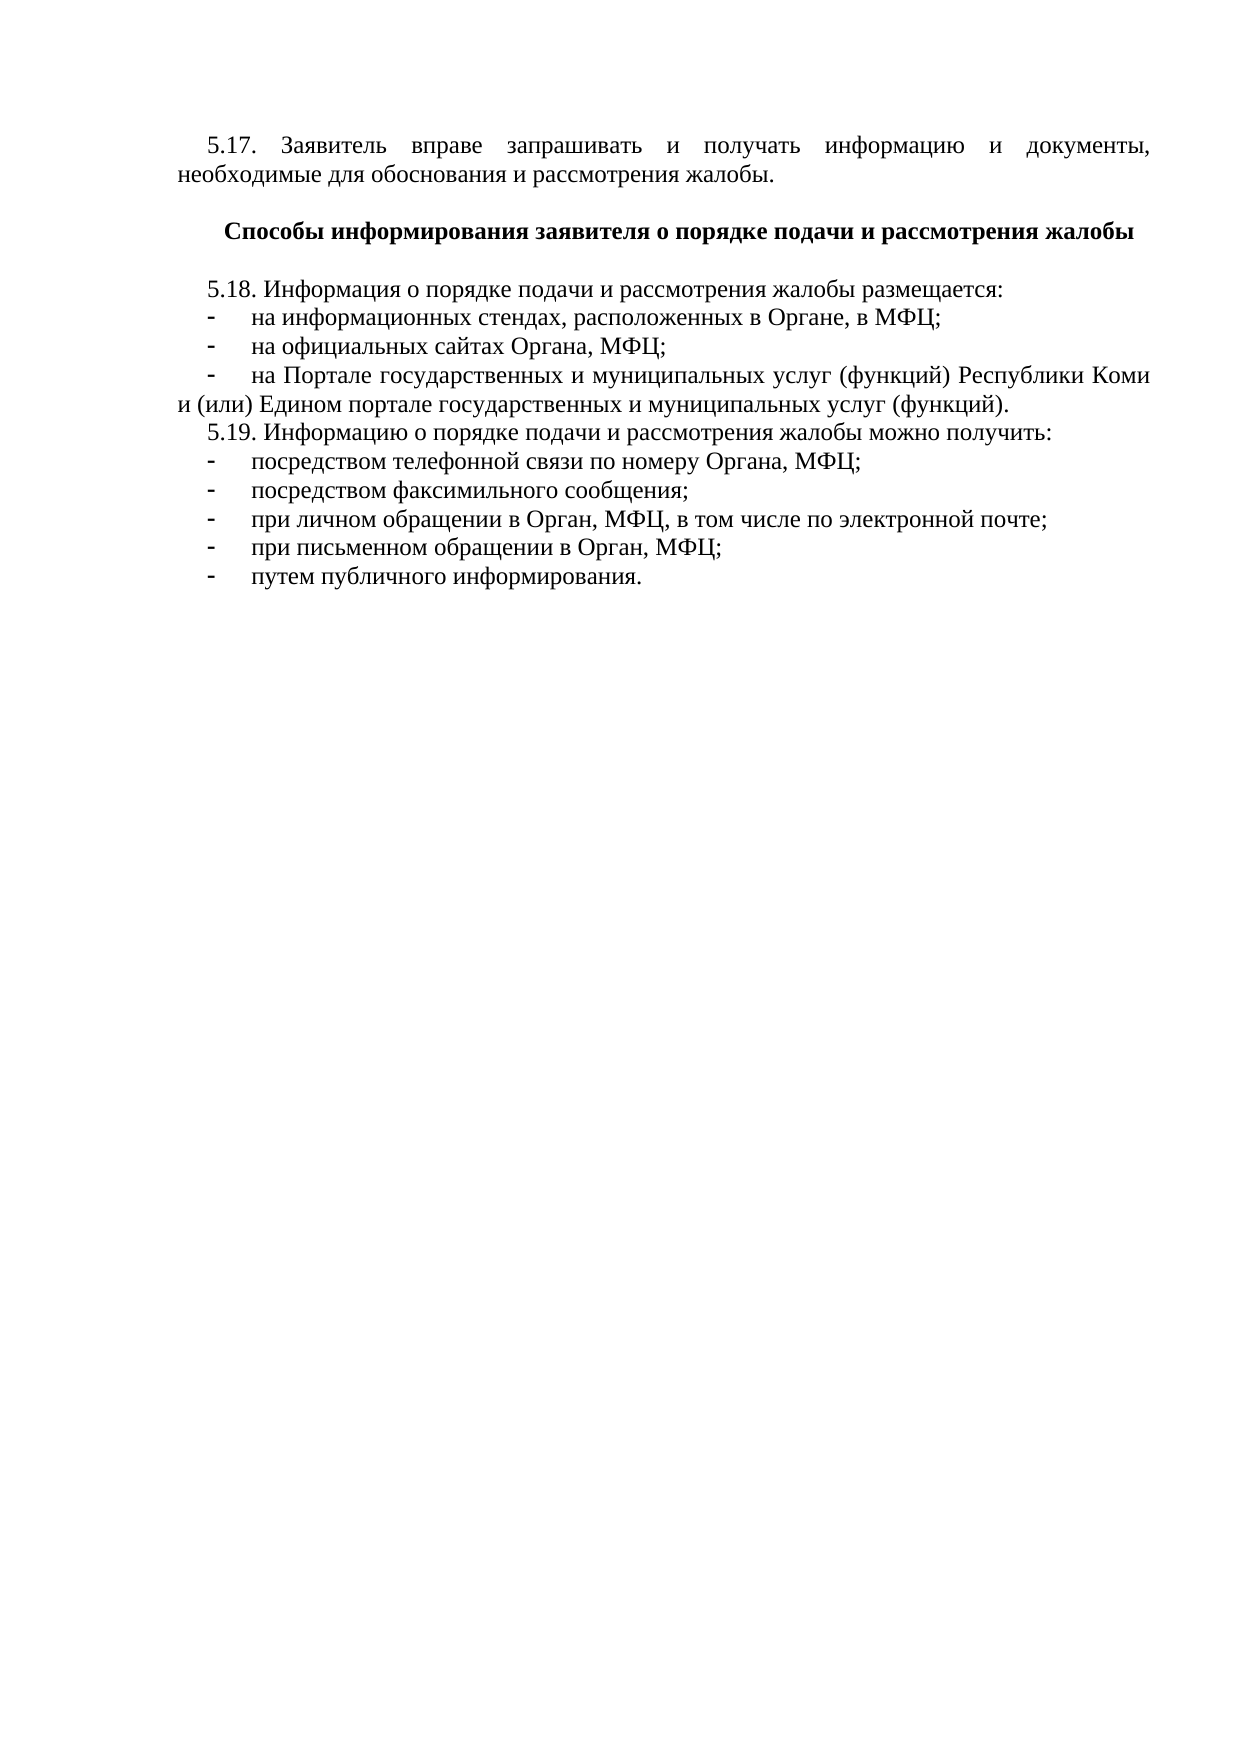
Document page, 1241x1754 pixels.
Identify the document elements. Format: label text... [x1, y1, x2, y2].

list при письменном обращении в Орган, МФЦ; [177, 532, 1152, 561]
list на Портале государственных и муниципальных услуг (функций) Республики Коми и (или) Едином портале государственных и муниципальных услуг (функций). [177, 360, 1152, 417]
text 5.17. Заявитель вправе запрашивать и получать информацию и документы, необходимые для обоснования и рассмотрения жалобы. [177, 130, 1152, 187]
list при личном обращении в Орган, МФЦ, в том числе по электронной почте; [177, 504, 1152, 532]
list посредством телефонной связи по номеру Органа, МФЦ; [177, 446, 1152, 475]
text 5.19. Информацию о порядке подачи и рассмотрения жалобы можно получить: [177, 417, 1152, 446]
list на информационных стендах, расположенных в Органе, в МФЦ; [177, 302, 1152, 331]
list на официальных сайтах Органа, МФЦ; [177, 331, 1152, 360]
text Способы информирования заявителя о порядке подачи и рассмотрения жалобы [177, 216, 1152, 245]
text 5.18. Информация о порядке подачи и рассмотрения жалобы размещается: [177, 274, 1152, 302]
list посредством факсимильного сообщения; [177, 475, 1152, 504]
list путем публичного информирования. [177, 561, 1152, 590]
